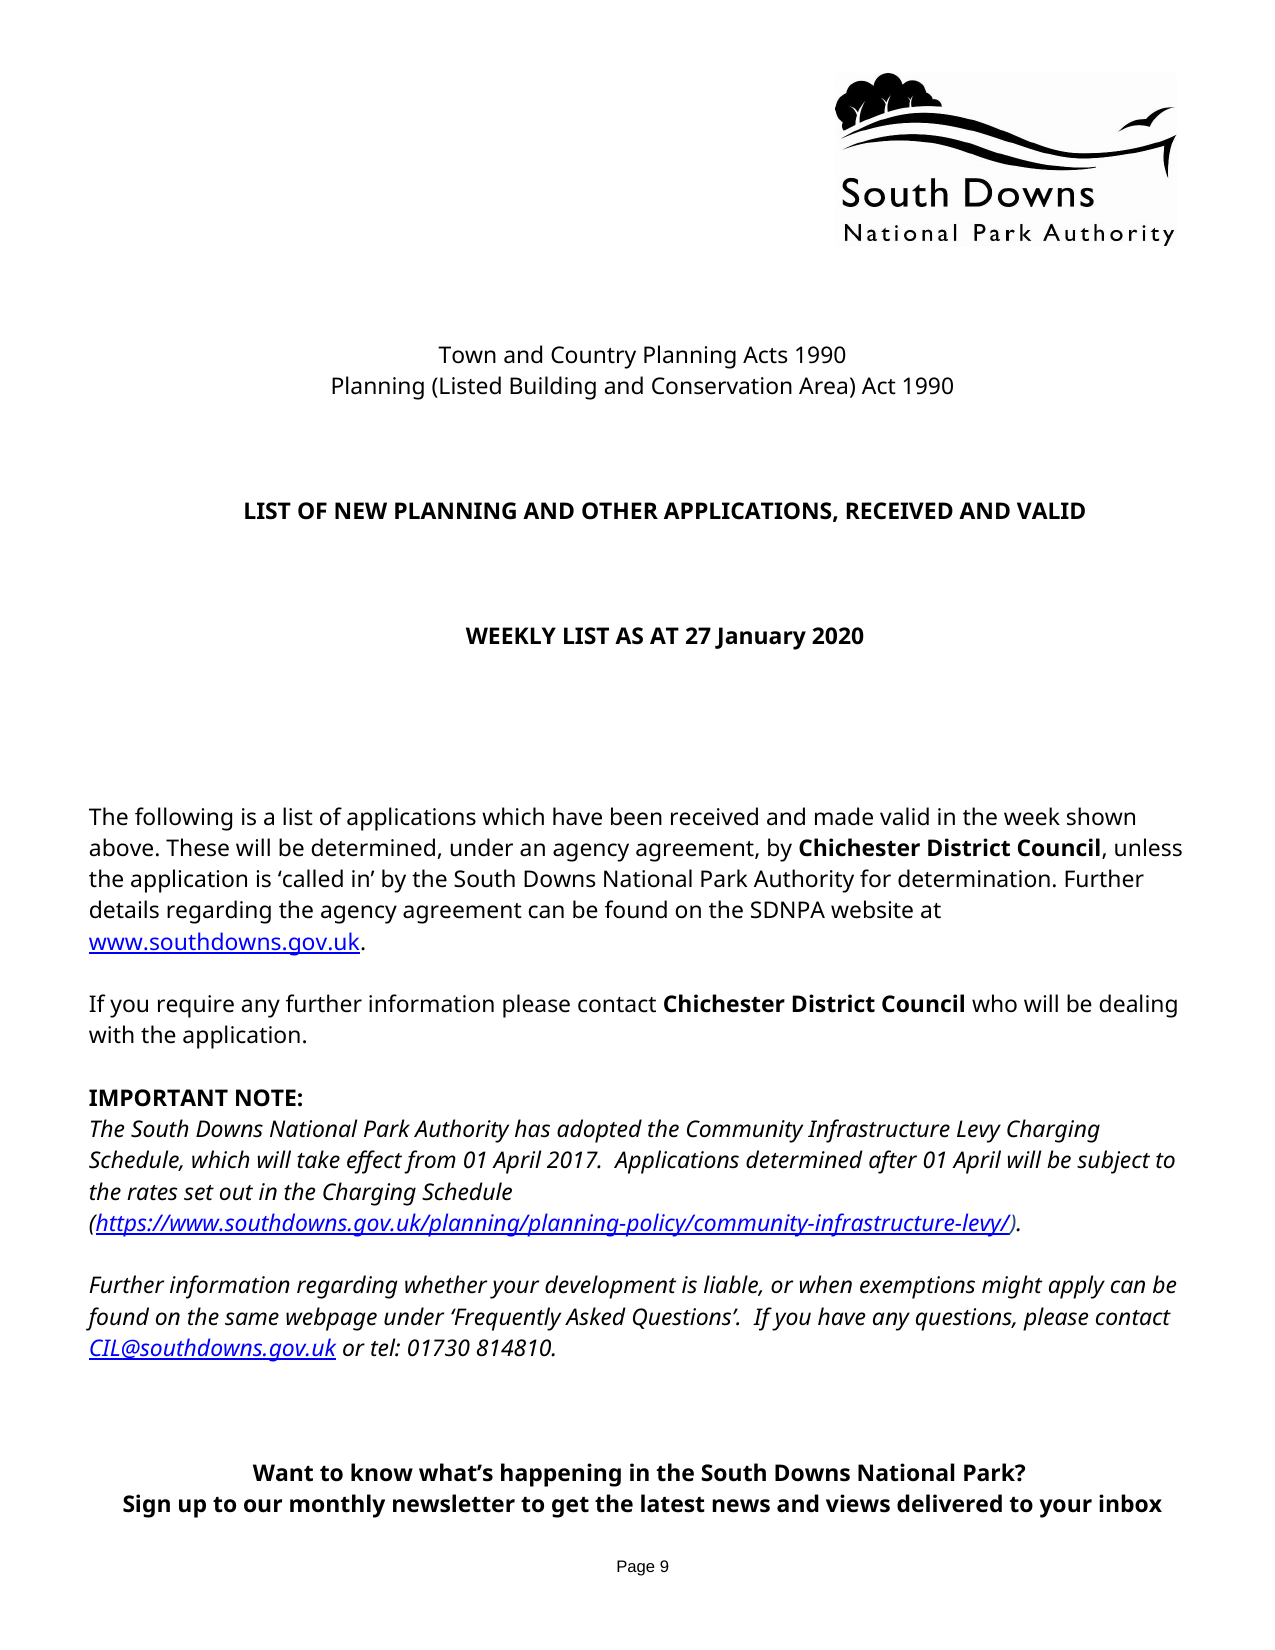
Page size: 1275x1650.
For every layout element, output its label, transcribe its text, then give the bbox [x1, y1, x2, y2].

text WEEKLY LIST AS AT 27 January 2020 [89, 620, 1241, 652]
text IMPORTANT NOTE: [89, 1082, 1196, 1113]
text Planning (Listed Building and Conservation Area) Act 1990 [89, 370, 1196, 402]
text The following is a list of applications which have been received and made valid in the week shown above. These will be determined, under an agency agreement, by Chichester District Council, unless the application is ‘called in’ by the South Downs National Park Authority for determination. Further details regarding the agency agreement can be found on the SDNPA website at www.southdowns.gov.uk. [89, 801, 1196, 957]
text LIST OF NEW PLANNING AND OTHER APPLICATIONS, RECEIVED AND VALID [89, 495, 1241, 527]
text Want to know what’s happening in the South Downs National Park? Sign up to our monthly newsletter to get the latest news and views delivered to your inbox [89, 1457, 1196, 1519]
text If you require any further information please contact Chichester District Council who will be dealing with the application. [89, 988, 1196, 1051]
text The South Downs National Park Authority has adopted the Community Infrastructure Levy Charging Schedule, which will take effect from 01 April 2017. Applications determined after 01 April will be subject to the rates set out in the Charging Schedule (https://www.southdowns.gov.uk/planning/planning-policy/community-infrastructure-levy/). [89, 1113, 1196, 1238]
text Further information regarding whether your development is liable, or when exemptions might apply can be found on the same webpage under ‘Frequently Asked Questions’. If you have any questions, please contact CIL@southdowns.gov.uk or tel: 01730 814810. [89, 1269, 1196, 1363]
text Town and Country Planning Acts 1990 [89, 339, 1196, 370]
